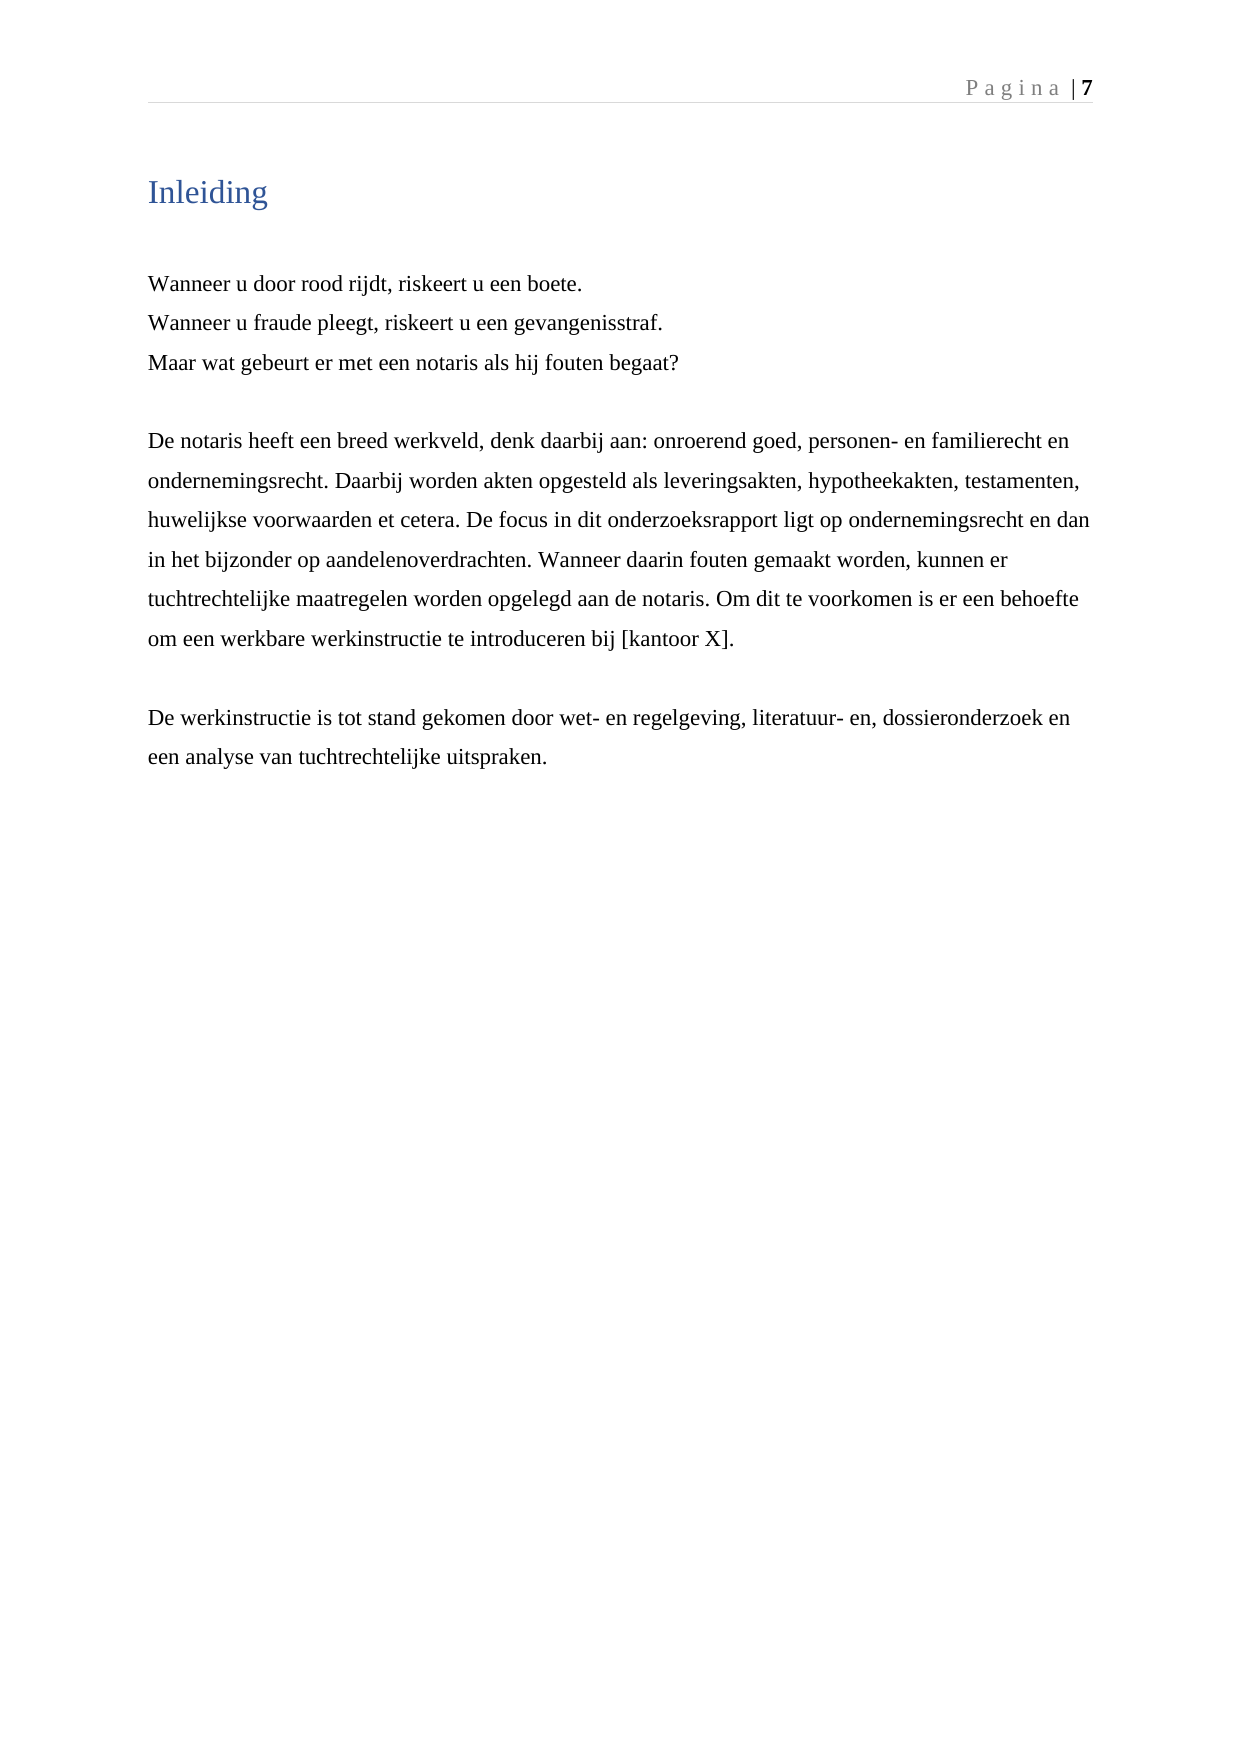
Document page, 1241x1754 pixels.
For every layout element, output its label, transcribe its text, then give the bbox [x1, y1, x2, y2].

text Wanneer u door rood rijdt, riskeert u een boete. [148, 269, 1093, 296]
text Maar wat gebeurt er met een notaris als hij fouten begaat? [148, 348, 1093, 375]
subtitle Inleiding [148, 173, 1093, 211]
text De werkinstructie is tot stand gekomen door wet- en regelgeving, literatuur- en, dossieronderzoek en een analyse van tuchtrechtelijke uitspraken. [148, 704, 1093, 770]
text Wanneer u fraude pleegt, riskeert u een gevangenisstraf. [148, 309, 1093, 335]
text De notaris heeft een breed werkveld, denk daarbij aan: onroerend goed, personen- en familierecht en ondernemingsrecht. Daarbij worden akten opgesteld als leveringsakten, hypotheekakten, testamenten, huwelijkse voorwaarden et cetera. De focus in dit onderzoeksrapport ligt op ondernemingsrecht en dan in het bijzonder op aandelenoverdrachten. Wanneer daarin fouten gemaakt worden, kunnen er tuchtrechtelijke maatregelen worden opgelegd aan de notaris. Om dit te voorkomen is er een behoefte om een werkbare werkinstructie te introduceren bij [kantoor X]. [148, 427, 1093, 651]
